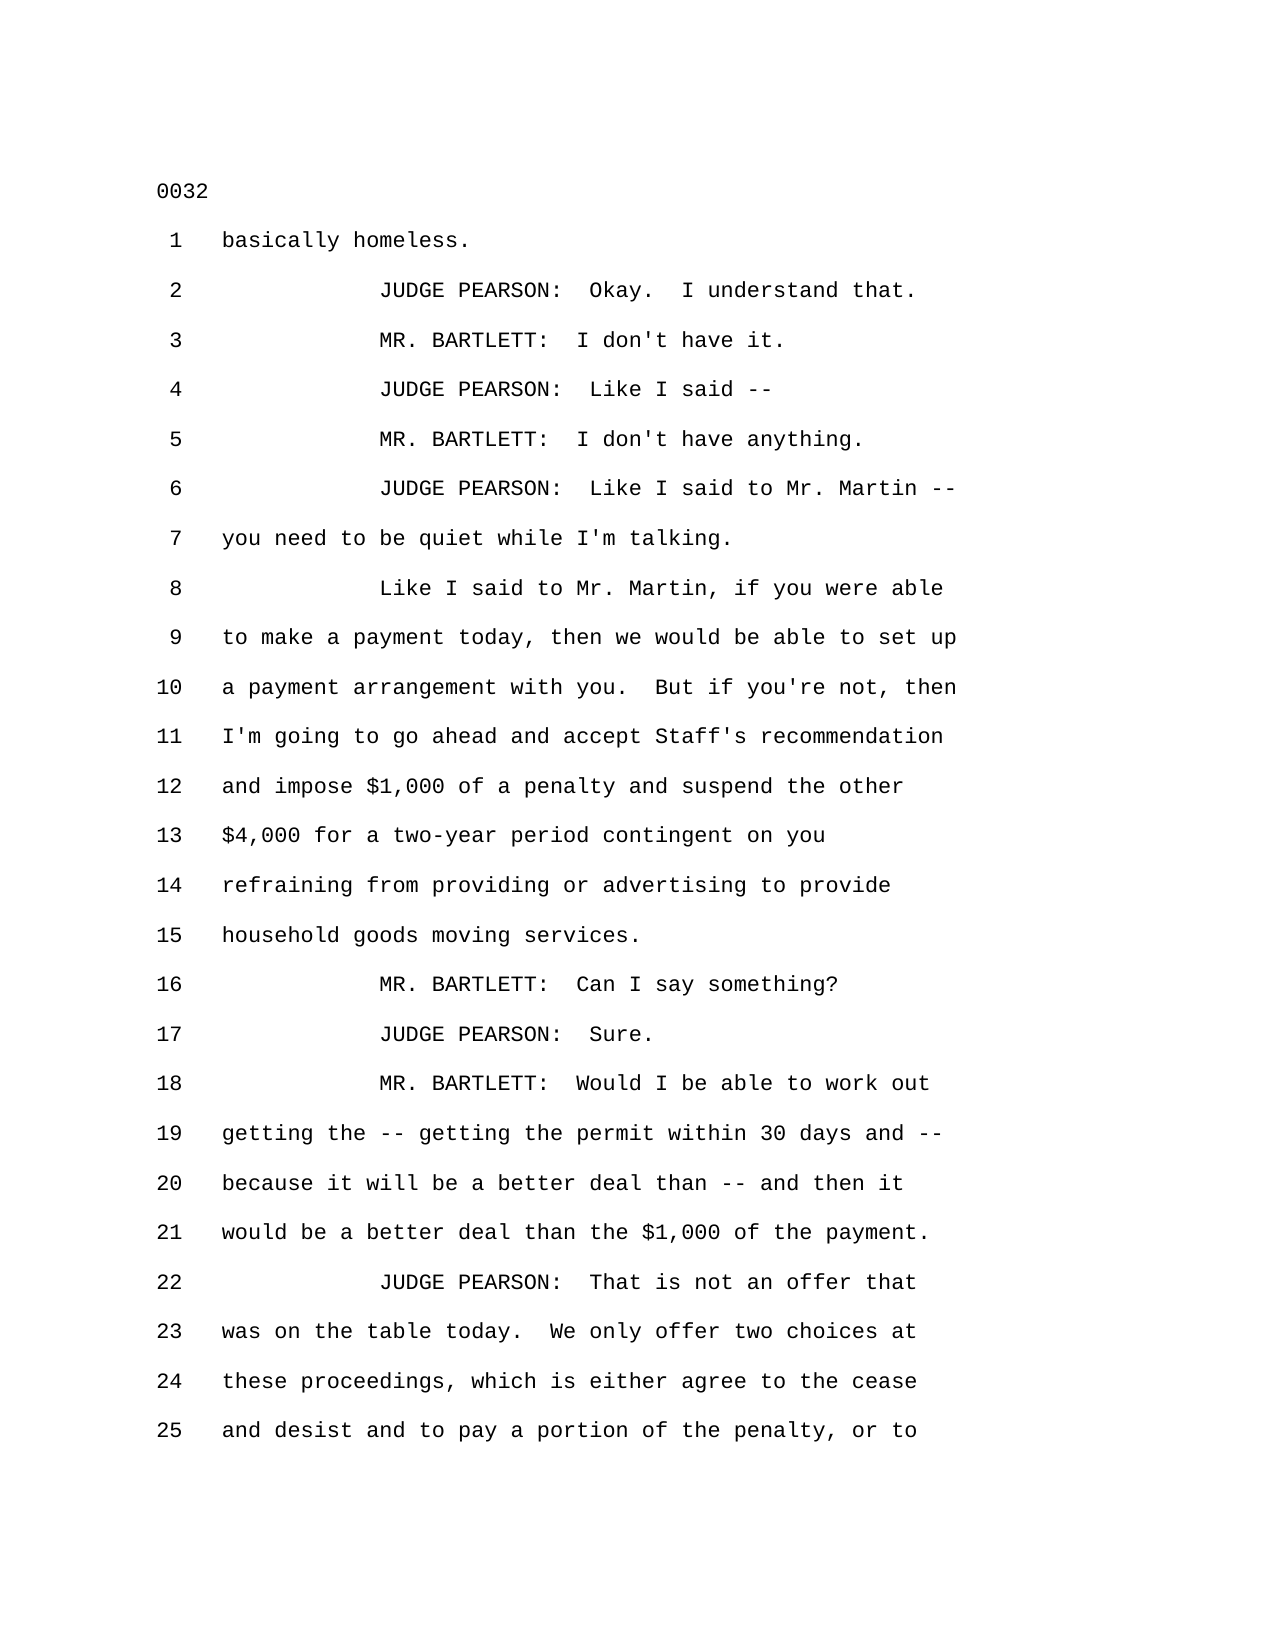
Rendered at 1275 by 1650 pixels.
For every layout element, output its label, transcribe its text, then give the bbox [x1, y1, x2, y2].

text 2 JUDGE PEARSON: Okay. I understand that. [156, 279, 1119, 304]
text 1 basically homeless. [156, 229, 1119, 254]
text 16 MR. BARTLETT: Can I say something? [156, 973, 1119, 998]
text 7 you need to be quiet while I'm talking. [156, 527, 1119, 552]
text 23 was on the table today. We only offer two choices at [156, 1320, 1119, 1345]
text 12 and impose $1,000 of a penalty and suspend the other [156, 775, 1119, 800]
text 21 would be a better deal than the $1,000 of the payment. [156, 1221, 1119, 1246]
text 20 because it will be a better deal than -- and then it [156, 1172, 1119, 1196]
text 14 refraining from providing or advertising to provide [156, 874, 1119, 899]
text 6 JUDGE PEARSON: Like I said to Mr. Martin -- [156, 477, 1119, 502]
text 4 JUDGE PEARSON: Like I said -- [156, 378, 1119, 403]
text 19 getting the -- getting the permit within 30 days and -- [156, 1122, 1119, 1147]
text 5 MR. BARTLETT: I don't have anything. [156, 428, 1119, 453]
text 8 Like I said to Mr. Martin, if you were able [156, 577, 1119, 601]
text 25 and desist and to pay a portion of the penalty, or to [156, 1419, 1119, 1444]
text 3 MR. BARTLETT: I don't have it. [156, 329, 1119, 353]
text 17 JUDGE PEARSON: Sure. [156, 1023, 1119, 1048]
text 10 a payment arrangement with you. But if you're not, then [156, 676, 1119, 701]
text 15 household goods moving services. [156, 924, 1119, 948]
text 18 MR. BARTLETT: Would I be able to work out [156, 1072, 1119, 1097]
text 22 JUDGE PEARSON: That is not an offer that [156, 1271, 1119, 1296]
text 9 to make a payment today, then we would be able to set up [156, 626, 1119, 651]
text 11 I'm going to go ahead and accept Staff's recommendation [156, 725, 1119, 750]
text 0032 [156, 180, 1119, 205]
text 24 these proceedings, which is either agree to the cease [156, 1370, 1119, 1395]
text 13 $4,000 for a two-year period contingent on you [156, 824, 1119, 849]
